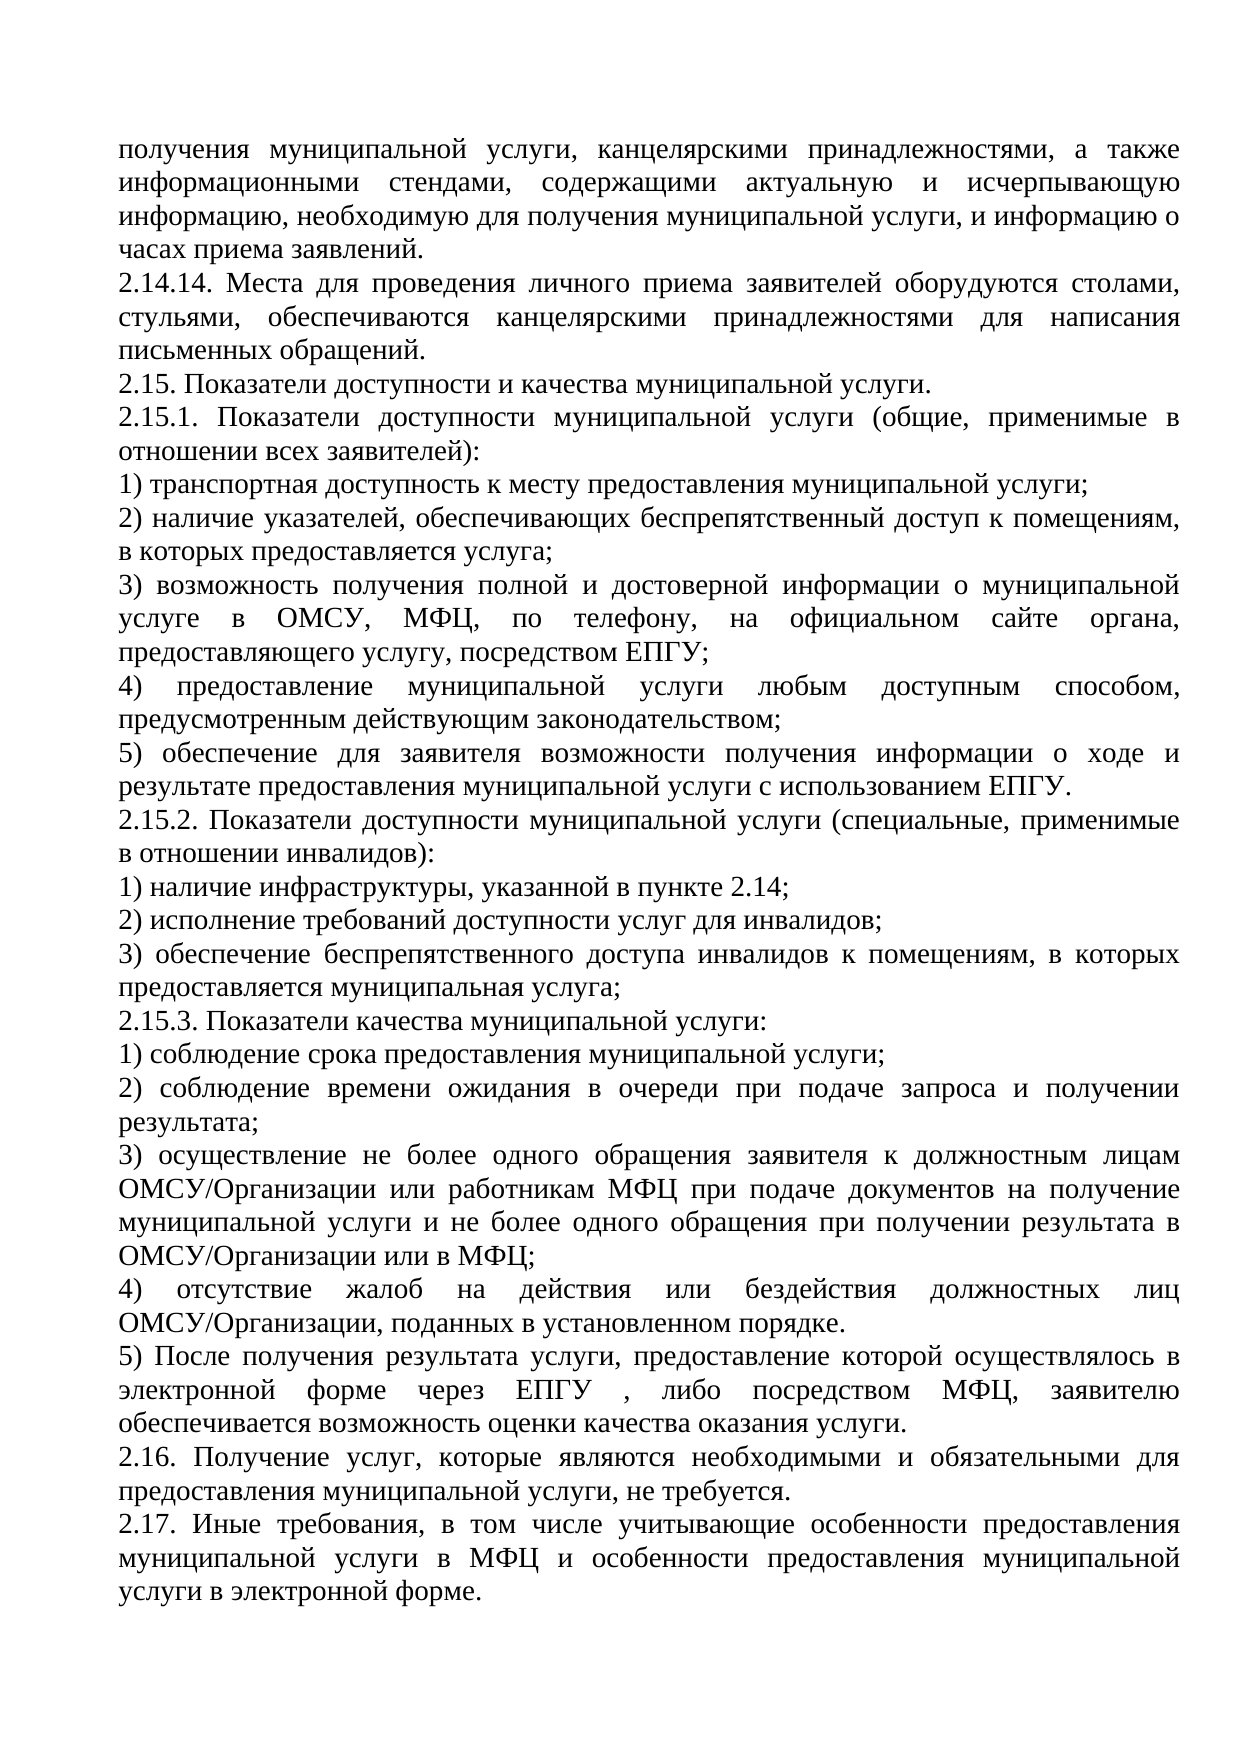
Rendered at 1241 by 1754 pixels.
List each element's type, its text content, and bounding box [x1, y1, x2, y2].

text 3) обеспечение беспрепятственного доступа инвалидов к помещениям, в которых предоставляется муниципальная услуга; [118, 936, 1181, 1003]
text 4) отсутствие жалоб на действия или бездействия должностных лиц ОМСУ/Организации, поданных в установленном порядке. [118, 1271, 1181, 1338]
text 2.17. Иные требования, в том числе учитывающие особенности предоставления муниципальной услуги в МФЦ и особенности предоставления муниципальной услуги в электронной форме. [118, 1506, 1181, 1607]
text 2) наличие указателей, обеспечивающих беспрепятственный доступ к помещениям, в которых предоставляется услуга; [118, 500, 1181, 567]
text 2.14.14. Места для проведения личного приема заявителей оборудуются столами, стульями, обеспечиваются канцелярскими принадлежностями для написания письменных обращений. [118, 265, 1181, 366]
text 3) возможность получения полной и достоверной информации о муниципальной услуге в ОМСУ, МФЦ, по телефону, на официальном сайте органа, предоставляющего услугу, посредством ЕПГУ; [118, 567, 1181, 668]
text 2) исполнение требований доступности услуг для инвалидов; [118, 902, 1181, 936]
text 4) предоставление муниципальной услуги любым доступным способом, предусмотренным действующим законодательством; [118, 668, 1181, 735]
text 2.15.1. Показатели доступности муниципальной услуги (общие, применимые в отношении всех заявителей): [118, 399, 1181, 466]
text 1) соблюдение срока предоставления муниципальной услуги; [118, 1037, 1181, 1070]
text 2.15.3. Показатели качества муниципальной услуги: [118, 1003, 1181, 1037]
text 5) После получения результата услуги, предоставление которой осуществлялось в электронной форме через ЕПГУ , либо посредством МФЦ, заявителю обеспечивается возможность оценки качества оказания услуги. [118, 1338, 1181, 1439]
text 3) осуществление не более одного обращения заявителя к должностным лицам ОМСУ/Организации или работникам МФЦ при подаче документов на получение муниципальной услуги и не более одного обращения при получении результата в ОМСУ/Организации или в МФЦ; [118, 1137, 1181, 1271]
text 2.15.2. Показатели доступности муниципальной услуги (специальные, применимые в отношении инвалидов): [118, 802, 1181, 869]
text 1) наличие инфраструктуры, указанной в пункте 2.14; [118, 869, 1181, 902]
text 5) обеспечение для заявителя возможности получения информации о ходе и результате предоставления муниципальной услуги с использованием ЕПГУ. [118, 735, 1181, 802]
text 2.16. Получение услуг, которые являются необходимыми и обязательными для предоставления муниципальной услуги, не требуется. [118, 1439, 1181, 1506]
text 2.15. Показатели доступности и качества муниципальной услуги. [118, 366, 1181, 399]
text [118, 131, 1181, 265]
text 2) соблюдение времени ожидания в очереди при подаче запроса и получении результата; [118, 1070, 1181, 1137]
text 1) транспортная доступность к месту предоставления муниципальной услуги; [118, 466, 1181, 500]
